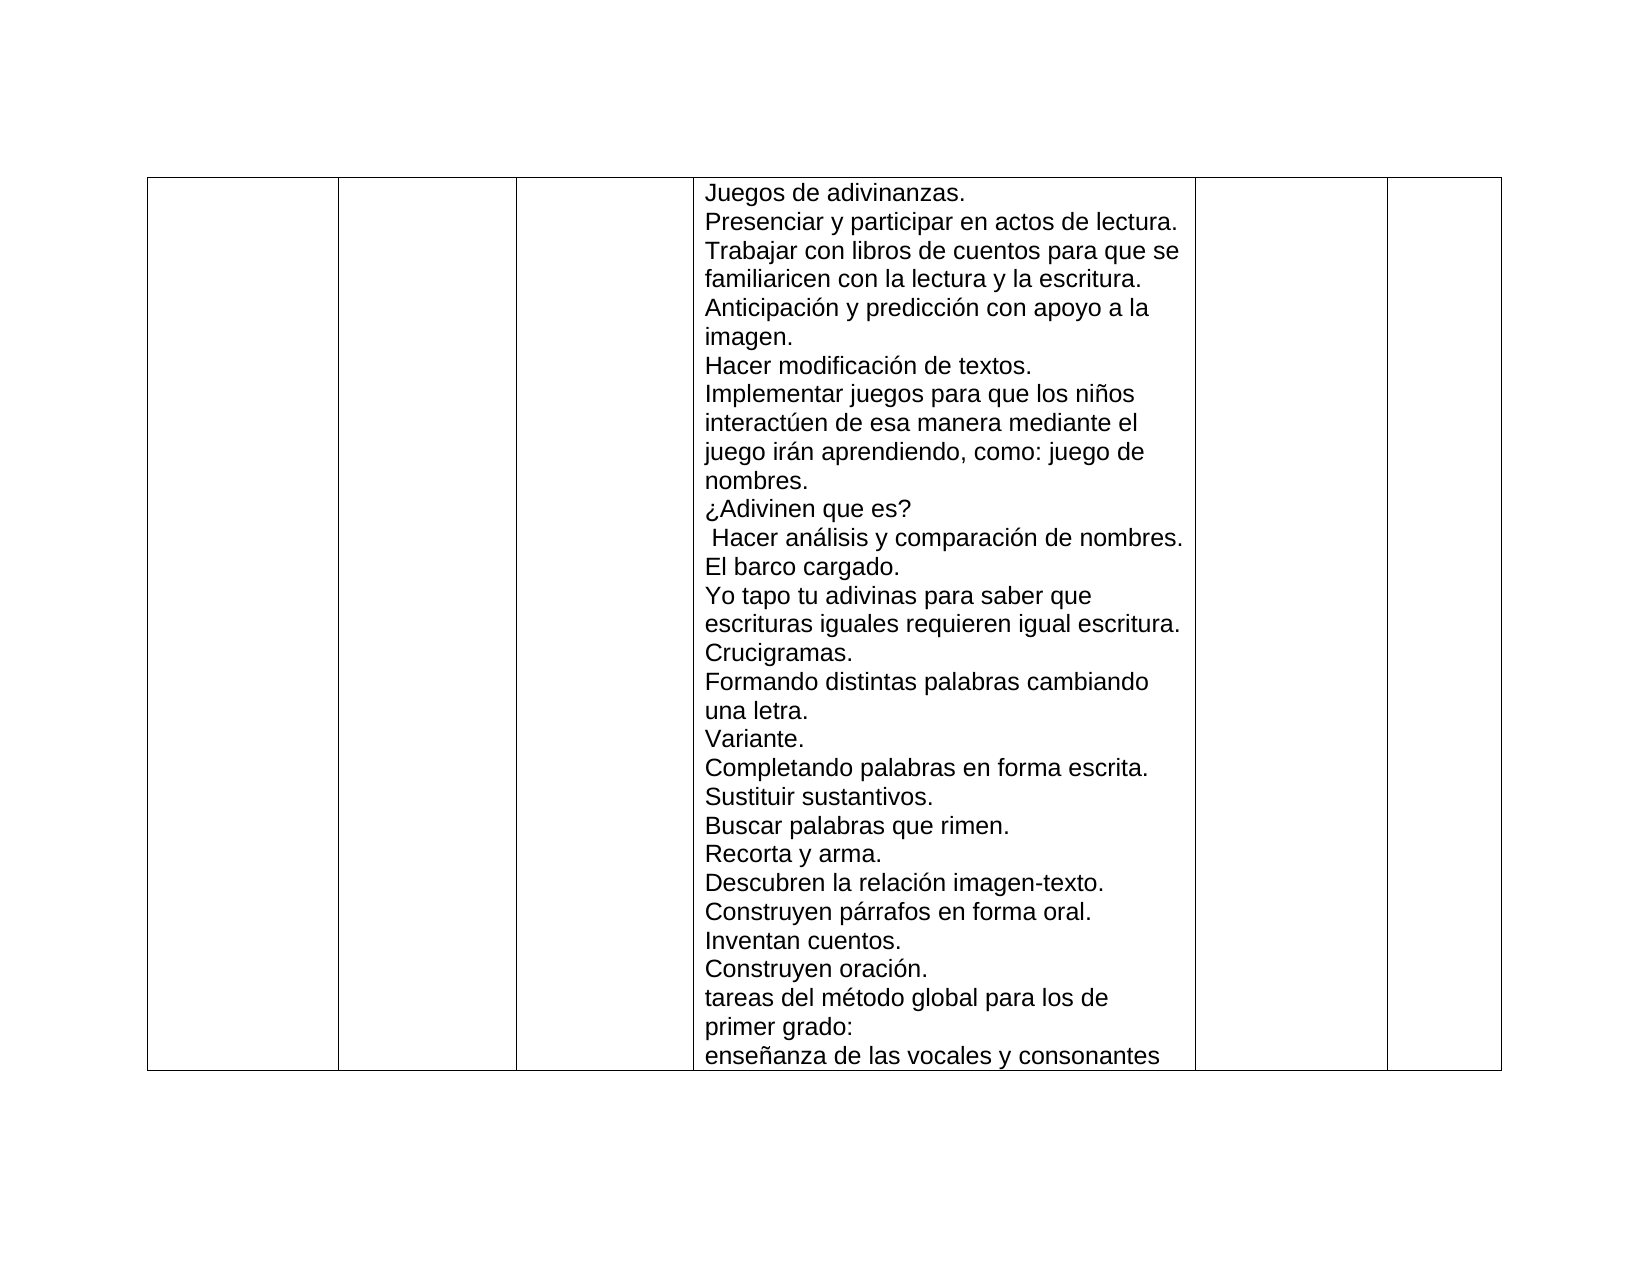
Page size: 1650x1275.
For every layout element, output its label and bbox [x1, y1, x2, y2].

table_cell [694, 178, 1195, 1069]
table_cell [148, 178, 338, 1069]
table_cell [339, 178, 516, 1069]
table_cell [1196, 178, 1387, 1069]
table_cell [517, 178, 693, 1069]
table_cell [1388, 178, 1501, 1069]
